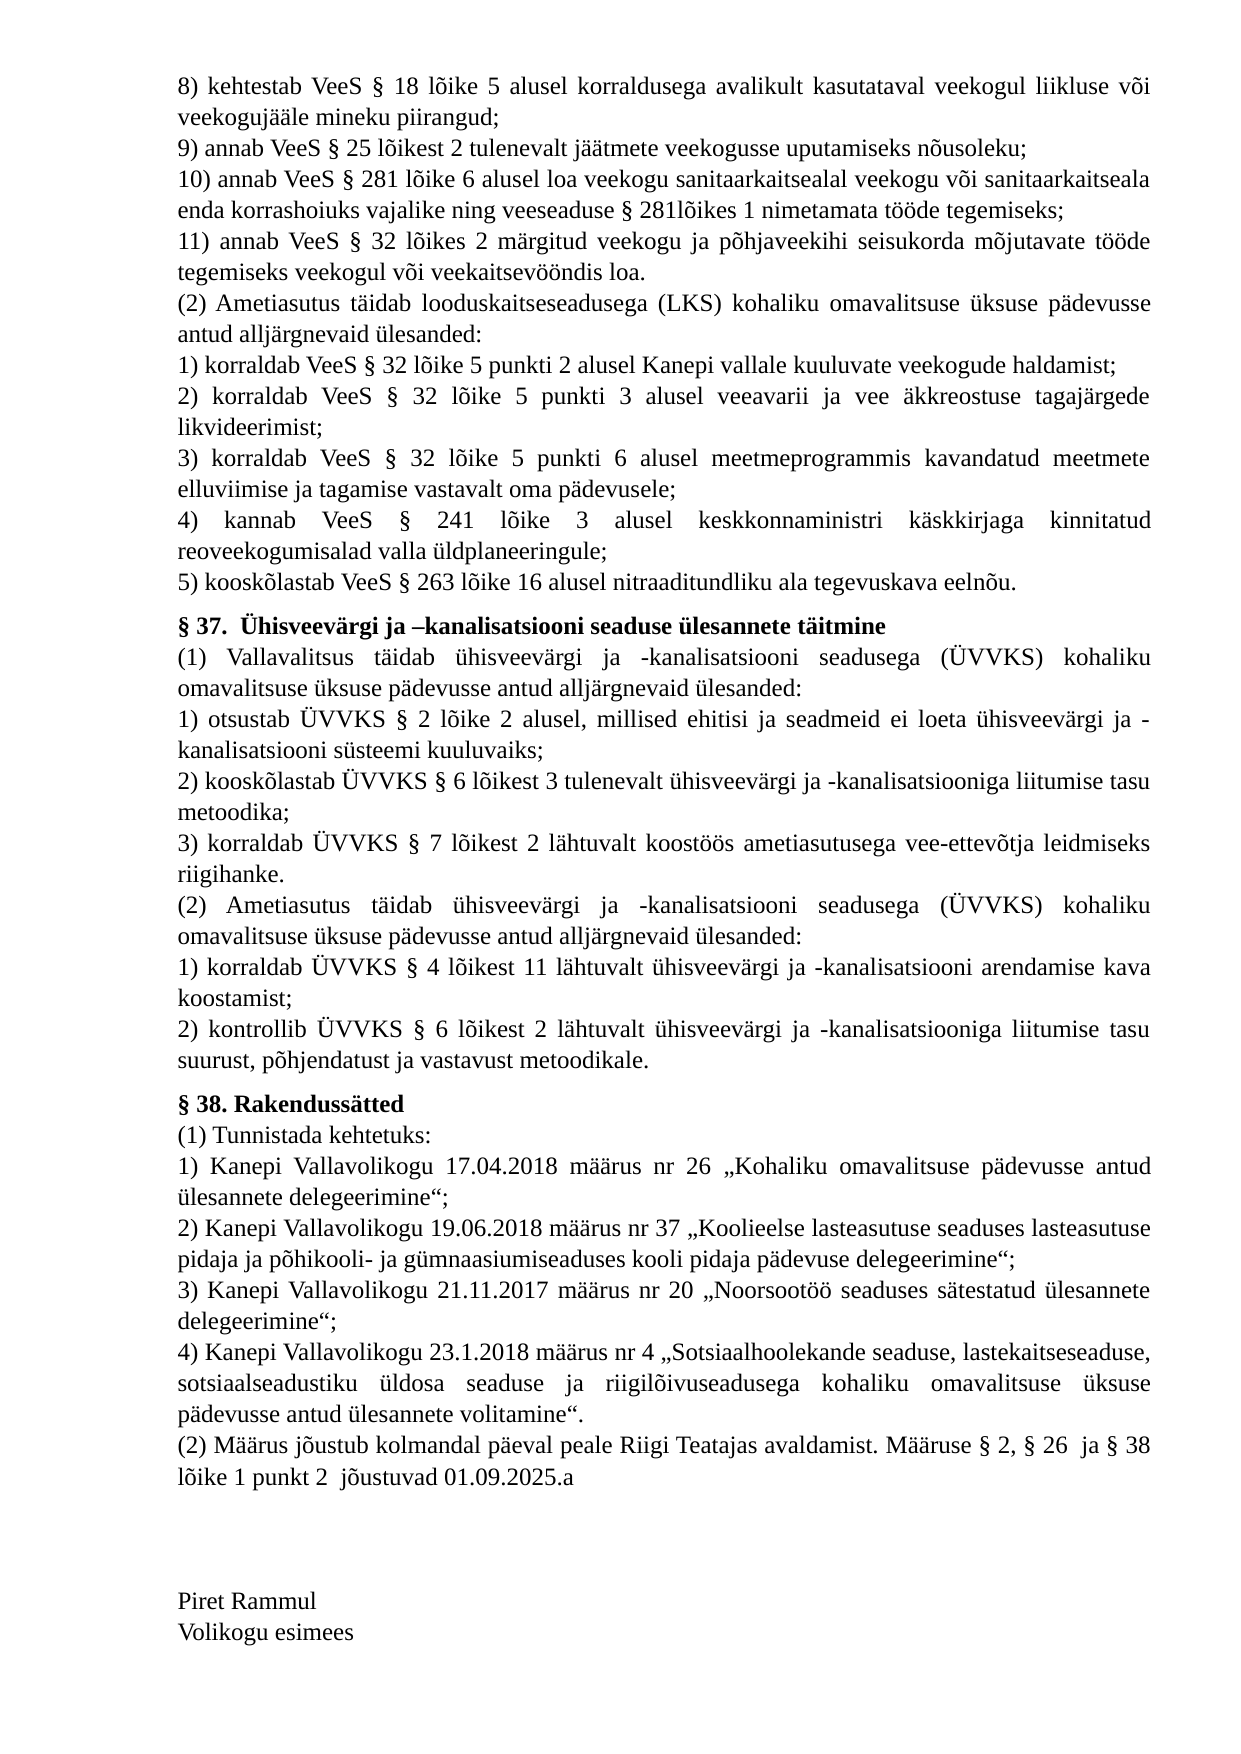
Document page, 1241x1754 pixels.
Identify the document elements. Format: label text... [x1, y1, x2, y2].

text 2) kontrollib ÜVVKS § 6 lõikest 2 lähtuvalt ühisveevärgi ja -kanalisatsiooniga liitumise tasu suurust, põhjendatust ja vastavust metoodikale. [177, 1014, 1152, 1074]
text 3) Kanepi Vallavolikogu 21.11.2017 määrus nr 20 „Noorsootöö seaduses sätestatud ülesannete delegeerimine“; [177, 1275, 1152, 1335]
text § 38. Rakendussätted [177, 1089, 1152, 1118]
text 1) otsustab ÜVVKS § 2 lõike 2 alusel, millised ehitisi ja seadmeid ei loeta ühisveevärgi ja -kanalisatsiooni süsteemi kuuluvaiks; [177, 704, 1152, 764]
text 10) annab VeeS § 281 lõike 6 alusel loa veekogu sanitaarkaitsealal veekogu või sanitaarkaitseala enda korrashoiuks vajalike ning veeseaduse § 281lõikes 1 nimetamata tööde tegemiseks; [177, 164, 1152, 224]
text (1) Vallavalitsus täidab ühisveevärgi ja -kanalisatsiooni seadusega (ÜVVKS) kohaliku omavalitsuse üksuse pädevusse antud alljärgnevaid ülesanded: [177, 642, 1152, 702]
text 2) kooskõlastab ÜVVKS § 6 lõikest 3 tulenevalt ühisveevärgi ja -kanalisatsiooniga liitumise tasu metoodika; [177, 766, 1152, 826]
text (2) Ametiasutus täidab looduskaitseseadusega (LKS) kohaliku omavalitsuse üksuse pädevusse antud alljärgnevaid ülesanded: [177, 288, 1152, 348]
text 3) korraldab VeeS § 32 lõike 5 punkti 6 alusel meetmeprogrammis kavandatud meetmete elluviimise ja tagamise vastavalt oma pädevusele; [177, 443, 1152, 503]
text 1) korraldab ÜVVKS § 4 lõikest 11 lähtuvalt ühisveevärgi ja -kanalisatsiooni arendamise kava koostamist; [177, 952, 1152, 1012]
text 1) korraldab VeeS § 32 lõike 5 punkti 2 alusel Kanepi vallale kuuluvate veekogude haldamist; [177, 350, 1152, 379]
text 2) Kanepi Vallavolikogu 19.06.2018 määrus nr 37 „Koolieelse lasteasutuse seaduses lasteasutuse pidaja ja põhikooli- ja gümnaasiumiseaduses kooli pidaja pädevuse delegeerimine“; [177, 1213, 1152, 1273]
text (2) Määrus jõustub kolmandal päeval peale Riigi Teatajas avaldamist. Määruse § 2, § 26 ja § 38 lõike 1 punkt 2 jõustuvad 01.09.2025.a [177, 1431, 1152, 1490]
text 2) korraldab VeeS § 32 lõike 5 punkti 3 alusel veeavarii ja vee äkkreostuse tagajärgede likvideerimist; [177, 381, 1152, 441]
text 1) Kanepi Vallavolikogu 17.04.2018 määrus nr 26 „Kohaliku omavalitsuse pädevusse antud ülesannete delegeerimine“; [177, 1151, 1152, 1211]
text 4) kannab VeeS § 241 lõike 3 alusel keskkonnaministri käskkirjaga kinnitatud reoveekogumisalad valla üldplaneeringule; [177, 505, 1152, 565]
text (2) Ametiasutus täidab ühisveevärgi ja -kanalisatsiooni seadusega (ÜVVKS) kohaliku omavalitsuse üksuse pädevusse antud alljärgnevaid ülesanded: [177, 890, 1152, 950]
text 9) annab VeeS § 25 lõikest 2 tulenevalt jäätmete veekogusse uputamiseks nõusoleku; [177, 133, 1152, 162]
text 8) kehtestab VeeS § 18 lõike 5 alusel korraldusega avalikult kasutataval veekogul liikluse või veekogujääle mineku piirangud; [177, 71, 1152, 131]
text 5) kooskõlastab VeeS § 263 lõike 16 alusel nitraaditundliku ala tegevuskava eelnõu. [177, 567, 1152, 596]
text 3) korraldab ÜVVKS § 7 lõikest 2 lähtuvalt koostöös ametiasutusega vee-ettevõtja leidmiseks riigihanke. [177, 828, 1152, 888]
text 4) Kanepi Vallavolikogu 23.1.2018 määrus nr 4 „Sotsiaalhoolekande seaduse, lastekaitseseaduse, sotsiaalseadustiku üldosa seaduse ja riigilõivuseadusega kohaliku omavalitsuse üksuse pädevusse antud ülesannete volitamine“. [177, 1337, 1152, 1428]
text Piret Rammul [177, 1586, 1152, 1614]
text (1) Tunnistada kehtetuks: [177, 1120, 1152, 1149]
text 11) annab VeeS § 32 lõikes 2 märgitud veekogu ja põhjaveekihi seisukorda mõjutavate tööde tegemiseks veekogul või veekaitsevööndis loa. [177, 226, 1152, 286]
text § 37. Ühisveevärgi ja –kanalisatsiooni seaduse ülesannete täitmine [177, 611, 1152, 640]
text Volikogu esimees [177, 1617, 1152, 1646]
